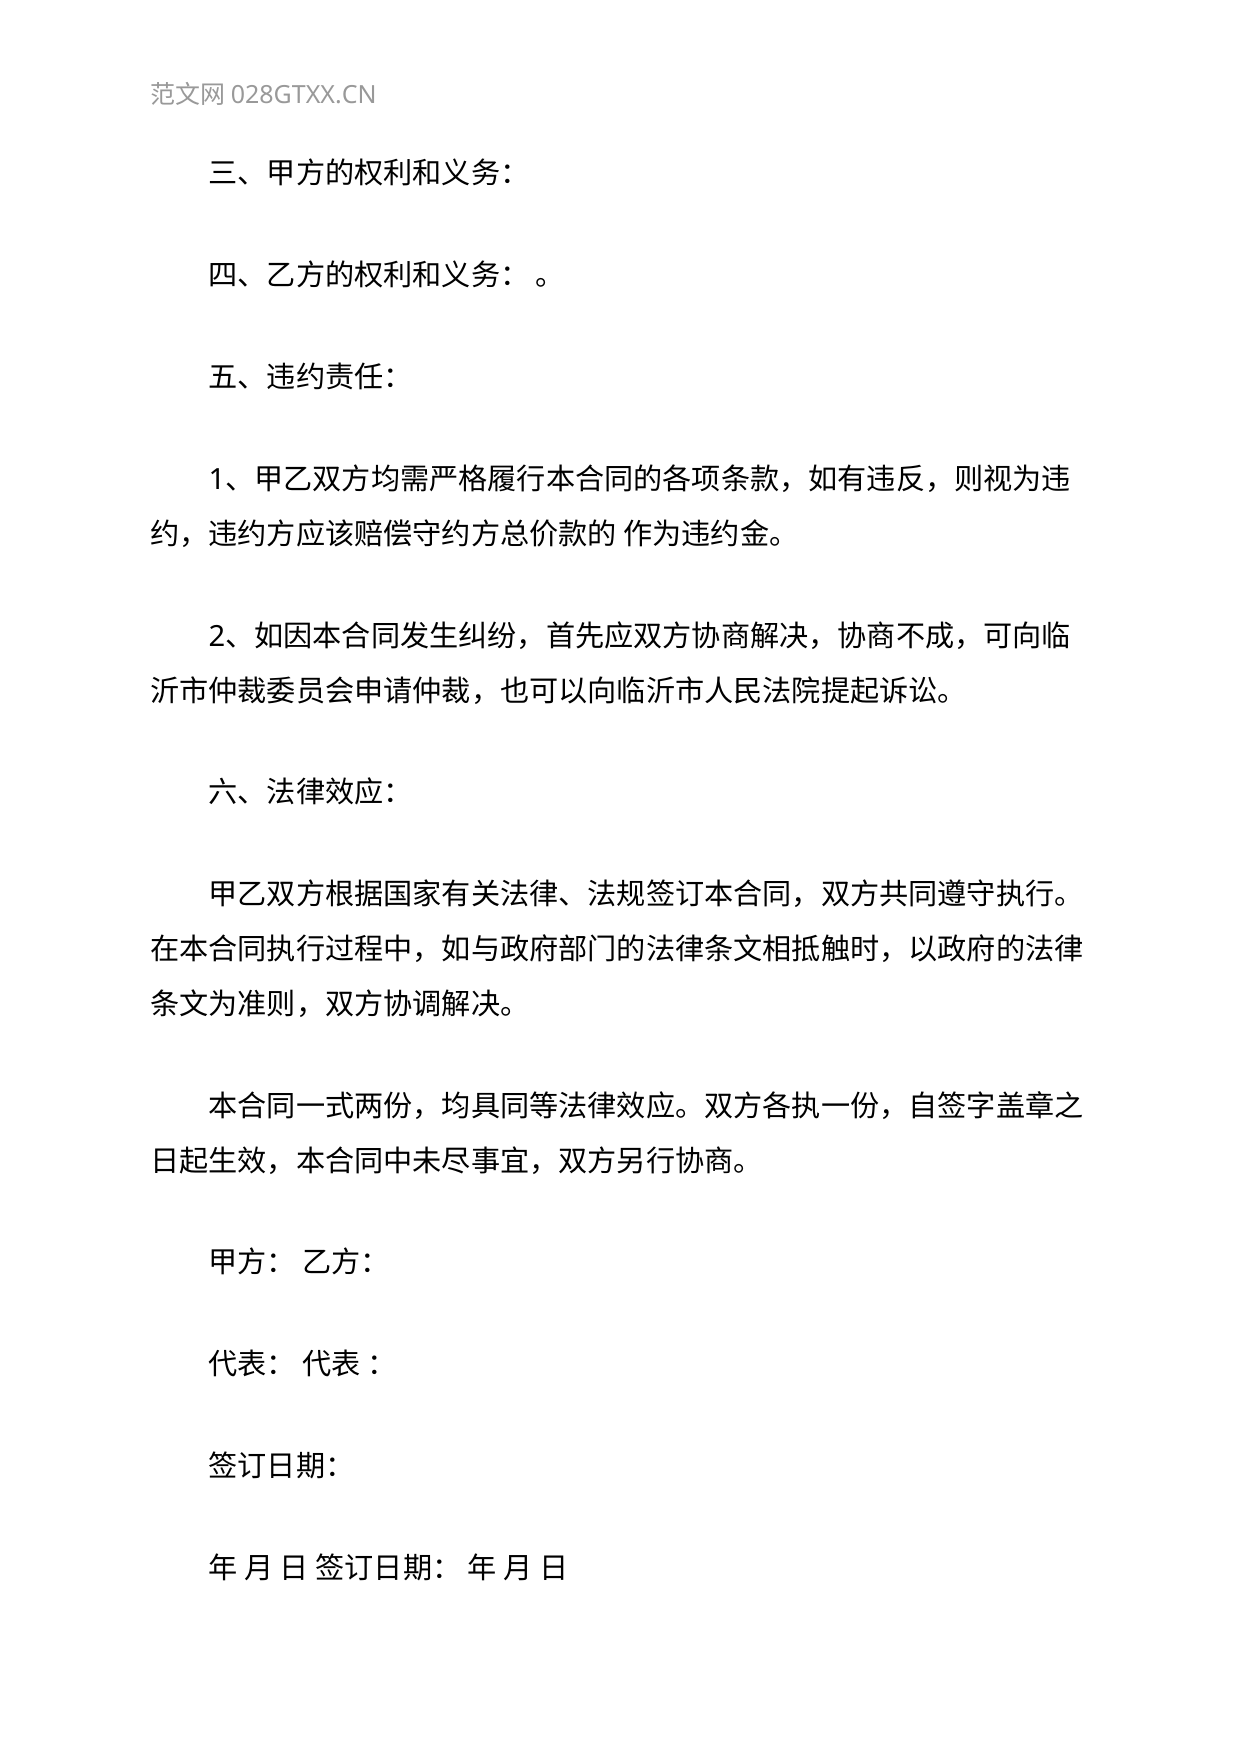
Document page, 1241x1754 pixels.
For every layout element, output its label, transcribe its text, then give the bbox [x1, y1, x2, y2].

text 六、法律效应： [150, 769, 1090, 811]
text 1、甲乙双方均需严格履行本合同的各项条款，如有违反，则视为违约，违约方应该赔偿守约方总价款的 作为违约金。 [150, 455, 1090, 553]
text 签订日期： [150, 1442, 1090, 1485]
text 甲乙双方根据国家有关法律、法规签订本合同，双方共同遵守执行。在本合同执行过程中，如与政府部门的法律条文相抵触时，以政府的法律条文为准则，双方协调解决。 [150, 871, 1090, 1023]
text 年 月 日 签订日期： 年 月 日 [150, 1544, 1090, 1586]
text 三、甲方的权利和义务： [150, 150, 1090, 192]
text 本合同一式两份，均具同等法律效应。双方各执一份，自签字盖章之日起生效，本合同中未尽事宜，双方另行协商。 [150, 1082, 1090, 1179]
text 五、违约责任： [150, 353, 1090, 396]
text 2、如因本合同发生纠纷，首先应双方协商解决，协商不成，可向临沂市仲裁委员会申请仲裁，也可以向临沂市人民法院提起诉讼。 [150, 612, 1090, 709]
text 四、乙方的权利和义务： 。 [150, 252, 1090, 294]
text 甲方： 乙方： [150, 1239, 1090, 1281]
text 代表： 代表 ： [150, 1341, 1090, 1383]
